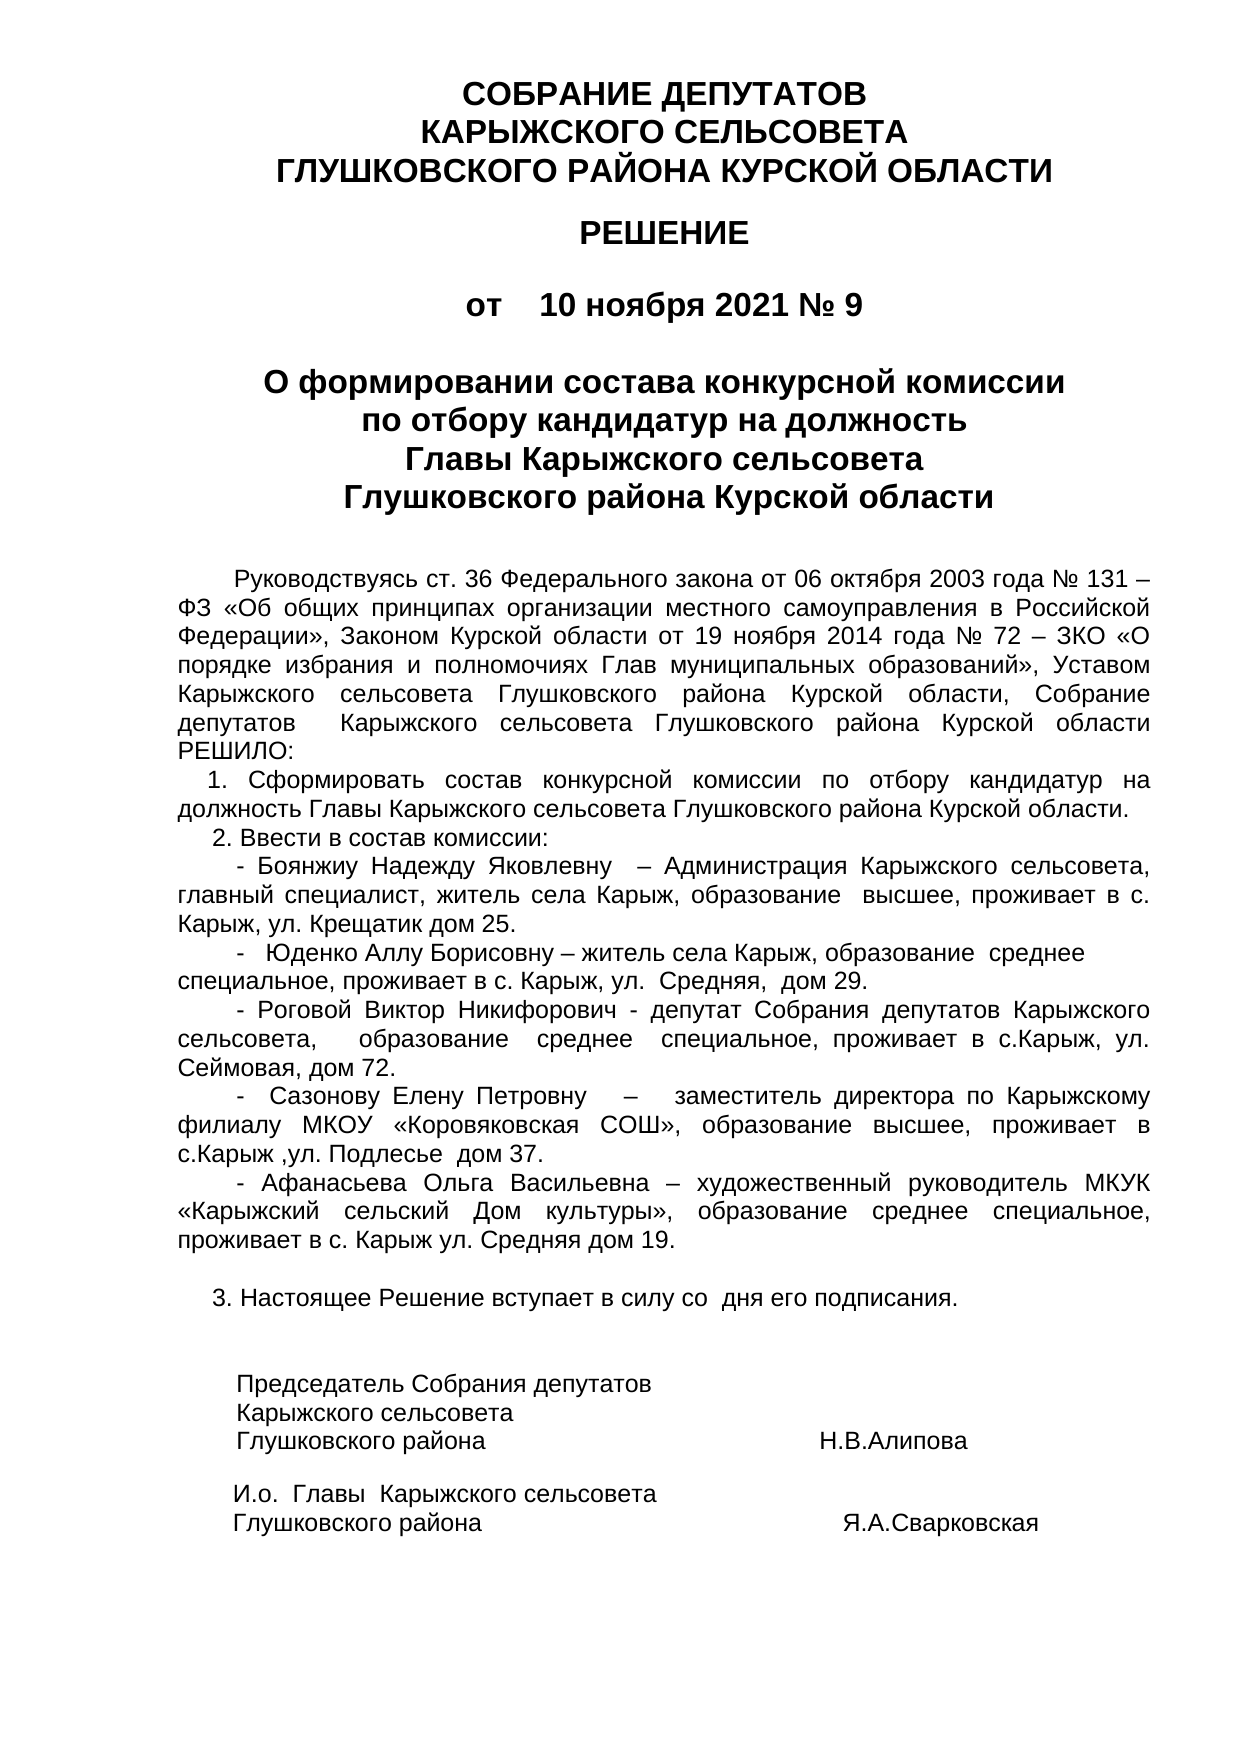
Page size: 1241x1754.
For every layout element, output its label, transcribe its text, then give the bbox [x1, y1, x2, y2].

text - Юденко Аллу Борисовну – житель села Карыж, образование среднее специальное, проживает в с. Карыж, ул. Средняя, дом 29. [177, 938, 1152, 995]
text Глушковского района Курской области [177, 477, 1152, 516]
subtitle ГЛУШКОВСКОГО РАЙОНА КУРСКОЙ ОБЛАСТИ [177, 151, 1152, 189]
text Председатель Собрания депутатов [236, 1369, 1152, 1398]
text О формировании состава конкурсной комиссии [177, 362, 1152, 400]
subtitle СОБРАНИЕ ДЕПУТАТОВ [177, 74, 1152, 112]
subtitle от 10 ноября 2021 № 9 [177, 285, 1152, 324]
text Карыжского сельсовета [236, 1398, 1152, 1426]
text 2. Ввести в состав комиссии: [177, 823, 1152, 851]
text 1. Сформировать состав конкурсной комиссии по отбору кандидатур на должность Главы Карыжского сельсовета Глушковского района Курской области. [177, 765, 1152, 823]
text Глушковского района Я.А.Сварковская [177, 1508, 1152, 1537]
subtitle РЕШЕНИЕ [177, 213, 1152, 252]
text Глушковского района Н.В.Алипова [236, 1426, 1152, 1455]
text Главы Карыжского сельсовета [177, 439, 1152, 477]
text - Роговой Виктор Никифорович - депутат Собрания депутатов Карыжского сельсовета, образование среднее специальное, проживает в с.Карыж, ул. Сеймовая, дом 72. [177, 995, 1152, 1081]
text - Афанасьева Ольга Васильевна – художественный руководитель МКУК «Карыжский сельский Дом культуры», образование среднее специальное, проживает в с. Карыж ул. Средняя дом 19. [177, 1168, 1152, 1254]
text - Боянжиу Надежду Яковлевну – Администрация Карыжского сельсовета, главный специалист, житель села Карыж, образование высшее, проживает в с. Карыж, ул. Крещатик дом 25. [177, 851, 1152, 938]
subtitle КАРЫЖСКОГО СЕЛЬСОВЕТА [177, 112, 1152, 151]
text 3. Настоящее Решение вступает в силу со дня его подписания. [177, 1283, 1152, 1311]
text по отбору кандидатур на должность [177, 400, 1152, 439]
text Руководствуясь ст. 36 Федерального закона от 06 октября 2003 года № 131 – ФЗ «Об общих принципах организации местного самоуправления в Российской Федерации», Законом Курской области от 19 ноября 2014 года № 72 – ЗКО «О порядке избрания и полномочиях Глав муниципальных образований», Уставом Карыжского сельсовета Глушковского района Курской области, Собрание депутатов Карыжского сельсовета Глушковского района Курской области РЕШИЛО: [177, 564, 1152, 765]
text - Сазонову Елену Петровну – заместитель директора по Карыжскому филиалу МКОУ «Коровяковская СОШ», образование высшее, проживает в с.Карыж ,ул. Подлесье дом 37. [177, 1081, 1152, 1168]
text И.о. Главы Карыжского сельсовета [177, 1479, 1152, 1508]
